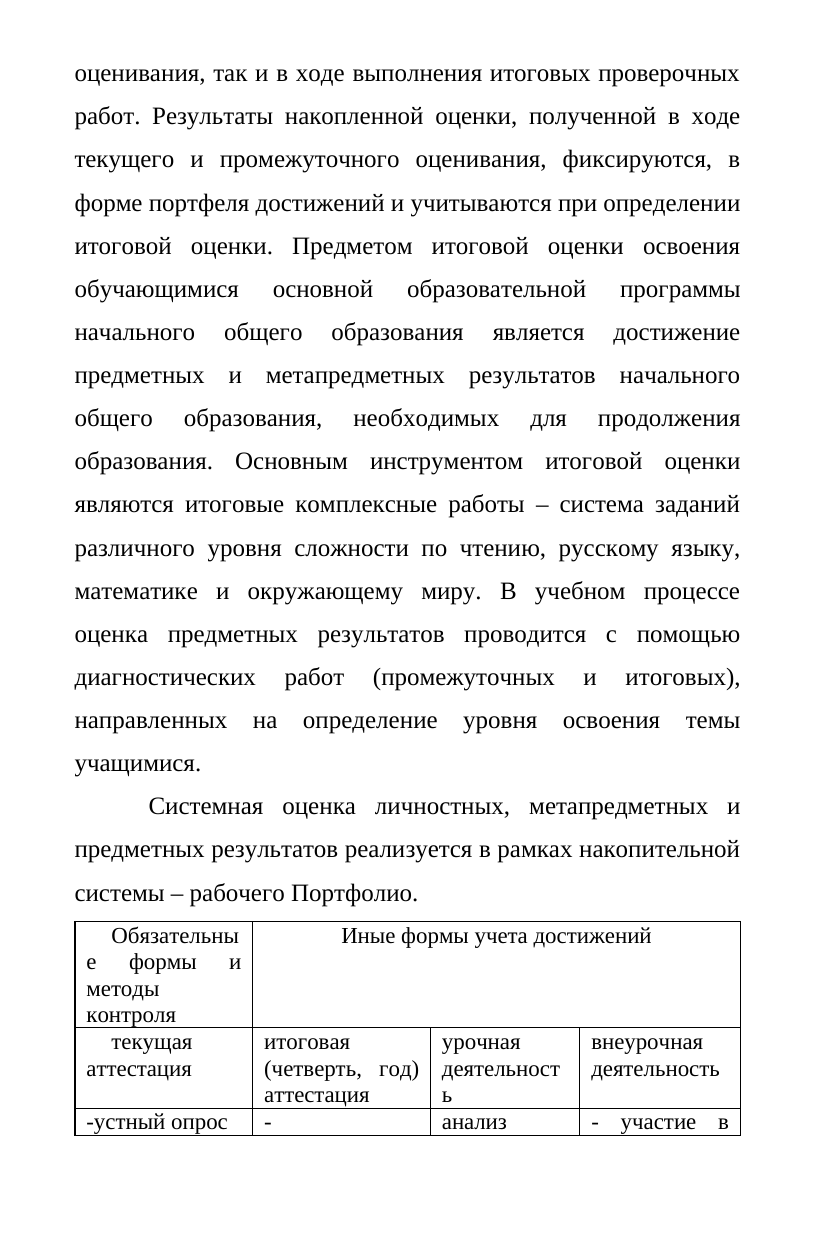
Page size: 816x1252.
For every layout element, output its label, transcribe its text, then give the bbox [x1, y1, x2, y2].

table_header Иные формы учета достижений [253, 922, 740, 1027]
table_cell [76, 1109, 252, 1135]
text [74, 58, 741, 777]
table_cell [253, 1109, 430, 1135]
table_cell урочная деятельность [431, 1028, 579, 1107]
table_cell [431, 1109, 579, 1135]
text Системная оценка личностных, метапредметных и предметных результатов реализуется в рамках накопительной системы – рабочего Портфолио. [74, 791, 741, 906]
table_cell текущая аттестация [76, 1028, 252, 1107]
table_cell внеурочная деятельность [580, 1028, 740, 1107]
table_cell итоговая (четверть, год) аттестация [253, 1028, 430, 1107]
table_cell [580, 1109, 740, 1135]
table_header Обязательные формы и методы контроля [76, 922, 252, 1027]
